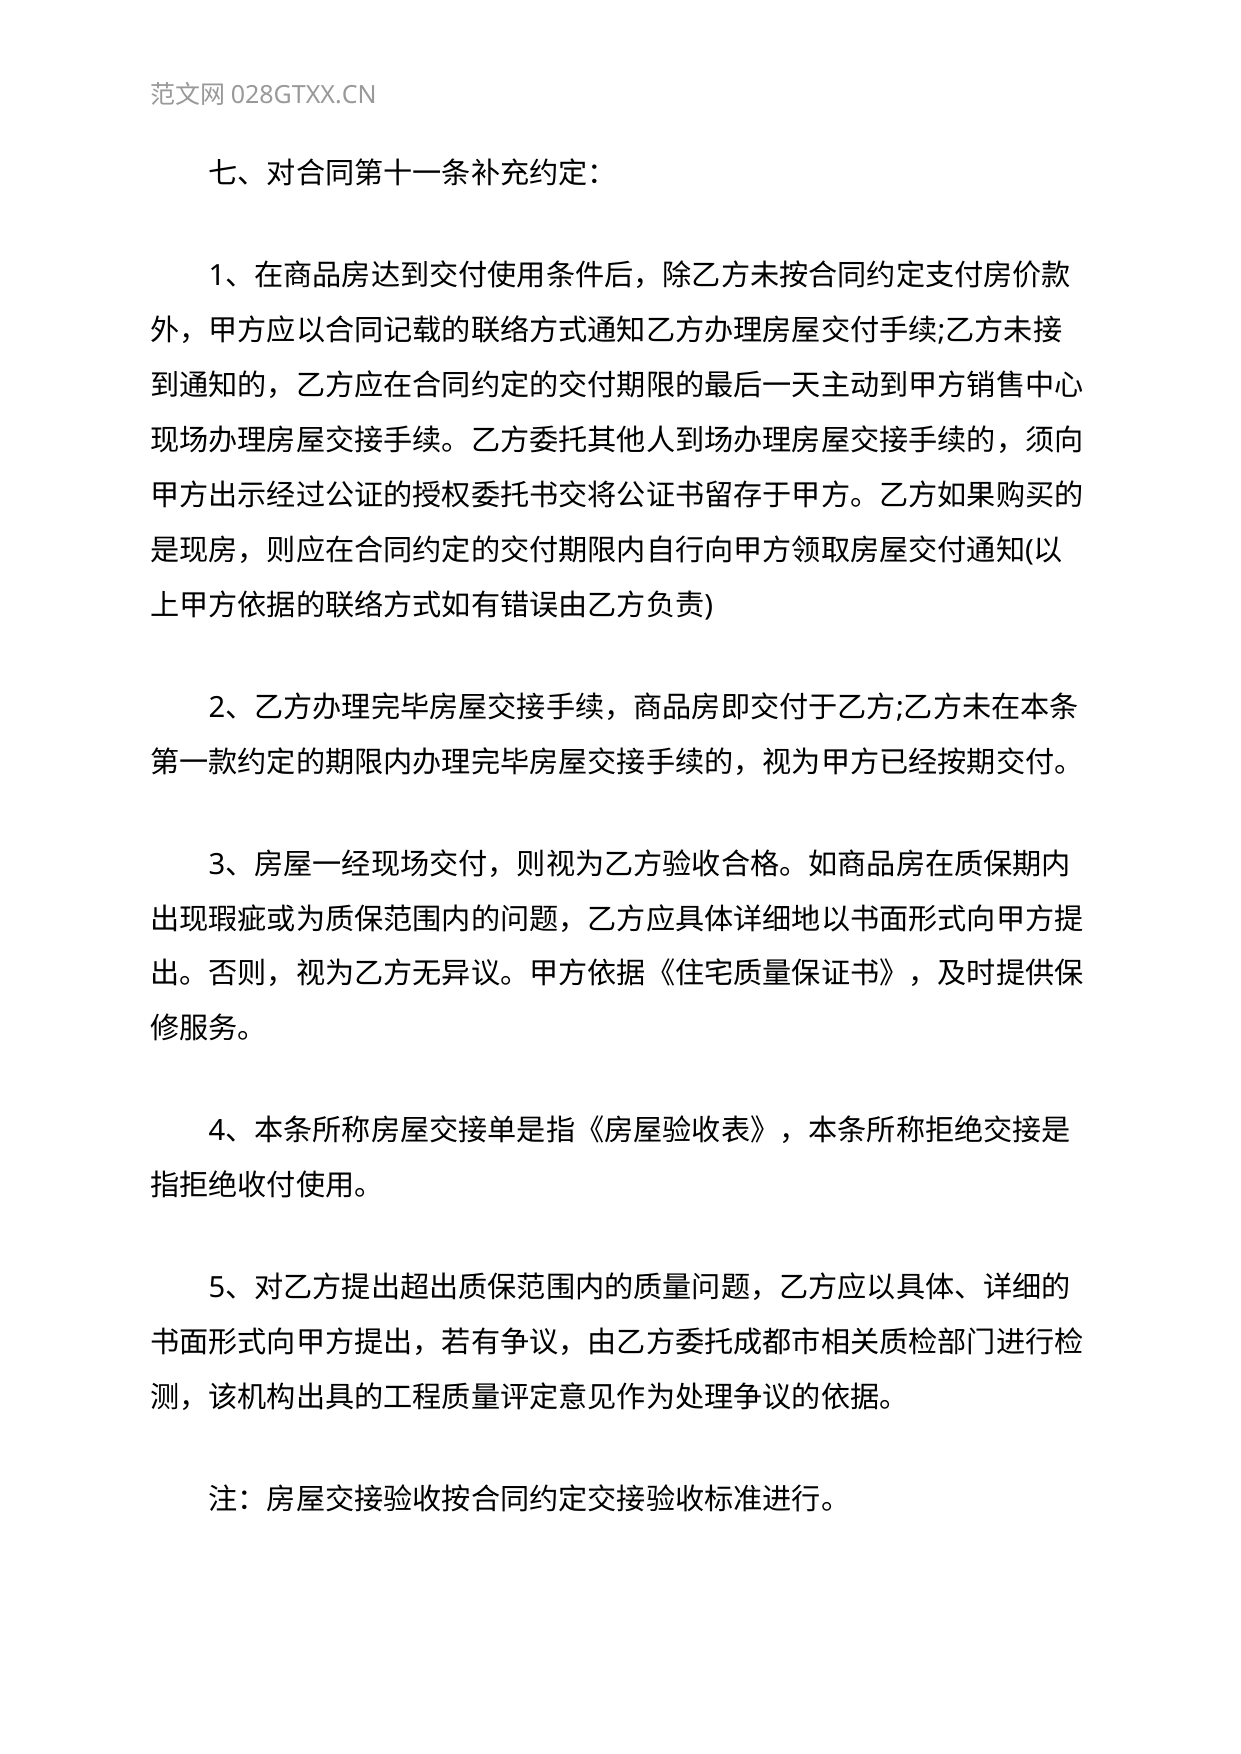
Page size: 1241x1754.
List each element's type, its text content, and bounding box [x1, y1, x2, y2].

text 七、对合同第十一条补充约定： [150, 150, 1090, 192]
text 注：房屋交接验收按合同约定交接验收标准进行。 [150, 1475, 1090, 1517]
text 2、乙方办理完毕房屋交接手续，商品房即交付于乙方;乙方未在本条第一款约定的期限内办理完毕房屋交接手续的，视为甲方已经按期交付。 [150, 683, 1090, 781]
text 3、房屋一经现场交付，则视为乙方验收合格。如商品房在质保期内出现瑕疵或为质保范围内的问题，乙方应具体详细地以书面形式向甲方提出。否则，视为乙方无异议。甲方依据《住宅质量保证书》，及时提供保修服务。 [150, 840, 1090, 1047]
text 1、在商品房达到交付使用条件后，除乙方未按合同约定支付房价款外，甲方应以合同记载的联络方式通知乙方办理房屋交付手续;乙方未接到通知的，乙方应在合同约定的交付期限的最后一天主动到甲方销售中心现场办理房屋交接手续。乙方委托其他人到场办理房屋交接手续的，须向甲方出示经过公证的授权委托书交将公证书留存于甲方。乙方如果购买的是现房，则应在合同约定的交付期限内自行向甲方领取房屋交付通知(以上甲方依据的联络方式如有错误由乙方负责) [150, 252, 1090, 624]
text 5、对乙方提出超出质保范围内的质量问题，乙方应以具体、详细的书面形式向甲方提出，若有争议，由乙方委托成都市相关质检部门进行检测，该机构出具的工程质量评定意见作为处理争议的依据。 [150, 1263, 1090, 1416]
text 4、本条所称房屋交接单是指《房屋验收表》，本条所称拒绝交接是指拒绝收付使用。 [150, 1107, 1090, 1204]
